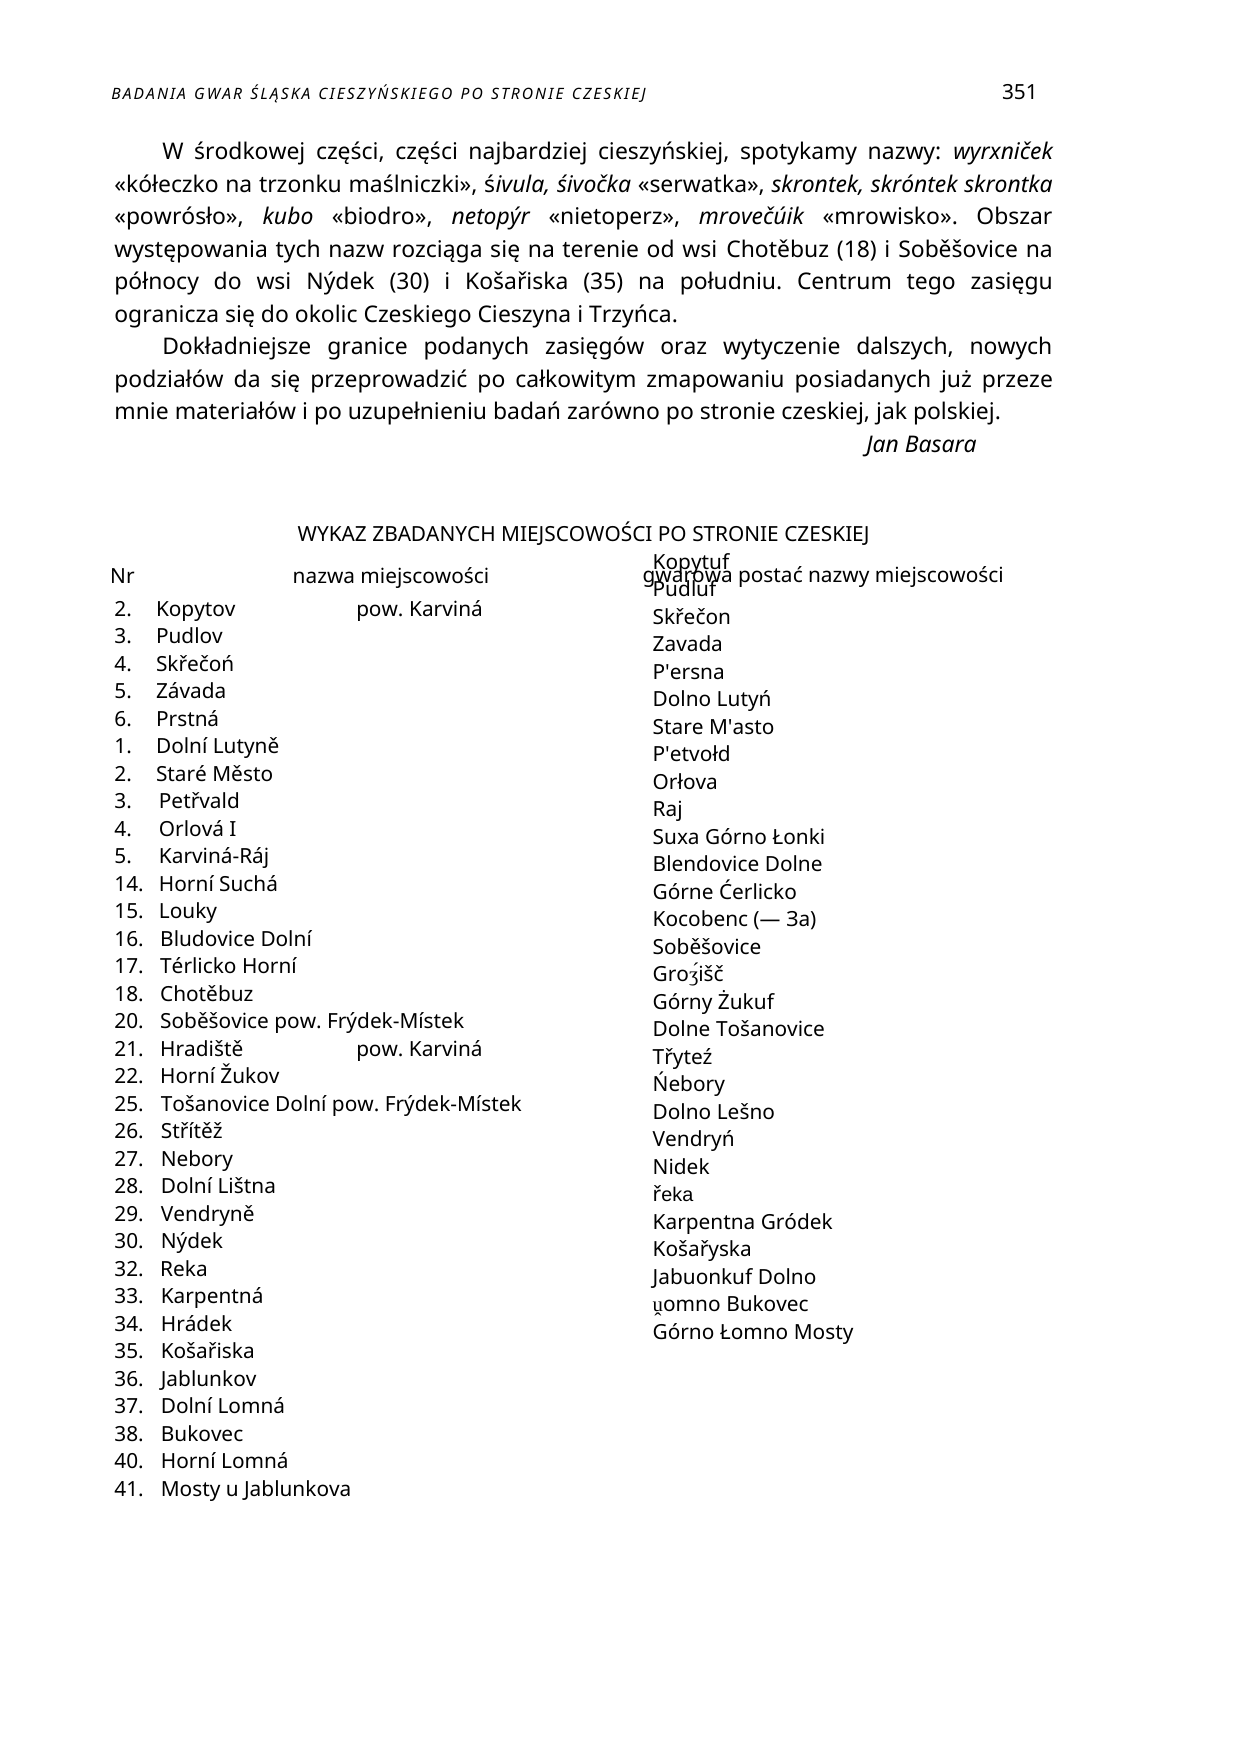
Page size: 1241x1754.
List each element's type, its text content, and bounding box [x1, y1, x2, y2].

list Pudlov [114, 622, 1053, 649]
list Nebory [114, 1144, 1053, 1172]
list Horní Suchá [114, 869, 1053, 897]
list Vendryně [114, 1199, 1053, 1227]
list Mosty u Jablunkova [114, 1474, 1053, 1502]
list Střítěž [114, 1117, 1053, 1144]
list Térlicko Horní [114, 952, 1053, 979]
list Louky [114, 897, 1053, 924]
list Tošanovice Dolní pow. Frýdek-Místek [114, 1089, 1053, 1117]
text WYKAZ ZBADANYCH MIEJSCOWOŚCI PO STRONIE CZESKIEJ [114, 524, 1053, 545]
list Karviná-Ráj [114, 842, 1053, 869]
list Dolní Lomná [114, 1392, 1053, 1419]
list Staré Město [114, 759, 1053, 787]
list Dolní Lištna [114, 1172, 1053, 1199]
list Dolní Lutyně [114, 732, 1053, 759]
list Orlová I [114, 814, 1053, 842]
list Karpentná [114, 1282, 1053, 1309]
list Horní Žukov [114, 1062, 1053, 1089]
list Košařiska [114, 1337, 1053, 1364]
list Kopytov pow. Karviná [114, 554, 1053, 622]
list Horní Lomná [114, 1447, 1053, 1474]
list Skřečoń [114, 649, 1053, 677]
list Hradiště pow. Karviná [114, 1034, 1053, 1062]
list Chotěbuz [114, 979, 1053, 1007]
list Reka [114, 1254, 1053, 1282]
text Dokładniejsze granice podanych zasięgów oraz wytyczenie dalszych, nowych podziałów da się przeprowadzić po całkowitym zmapowaniu posiadanych już przeze mnie materiałów i po uzupełnieniu badań zarówno po stronie czeskiej, jak polskiej. [114, 329, 1053, 426]
list Hrádek [114, 1309, 1053, 1337]
list Jablunkov [114, 1364, 1053, 1392]
text Jan Basara [866, 426, 1053, 459]
list Soběšovice pow. Frýdek-Místek [114, 1007, 1053, 1034]
list Petřvald [114, 787, 1053, 814]
list Závada [114, 677, 1053, 704]
list Prstná [114, 704, 1053, 732]
list Nýdek [114, 1227, 1053, 1254]
list Bukovec [114, 1419, 1053, 1447]
list Bludovice Dolní [114, 924, 1053, 952]
text W środkowej części, części najbardziej cieszyńskiej, spotykamy nazwy: wyrxniček «kółeczko na trzonku maślniczki», śivula, śivočka «serwatka», skrontek, skróntek skrontka «powrósło», kubo «biodro», netopýr «nietoperz», mrovečúik «mrowisko». Obszar występowania tych nazw rozciąga się na terenie od wsi Chotěbuz (18) i Soběšovice na północy do wsi Nýdek (30) i Košařiska (35) na południu. Centrum tego zasięgu ogranicza się do okolic Czeskiego Cieszyna i Trzyńca. [114, 134, 1053, 329]
